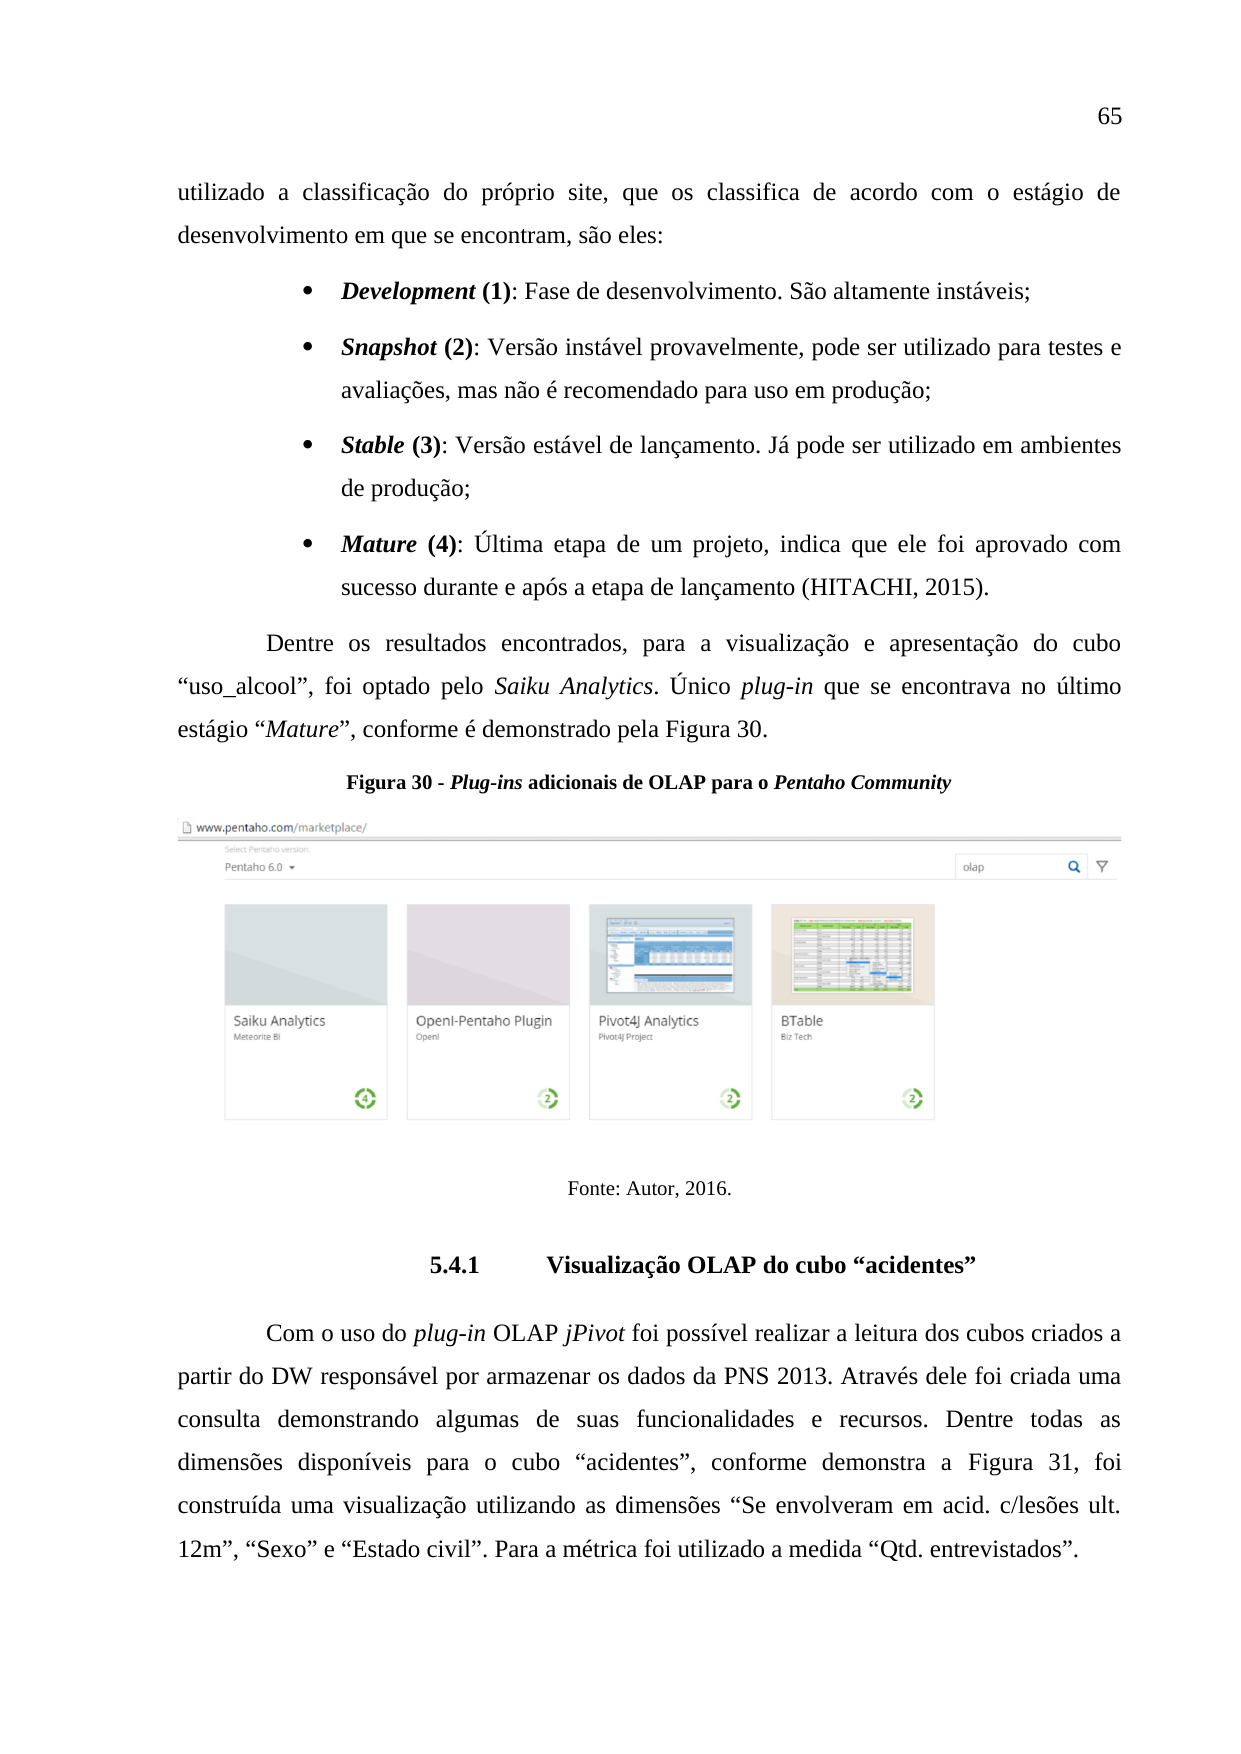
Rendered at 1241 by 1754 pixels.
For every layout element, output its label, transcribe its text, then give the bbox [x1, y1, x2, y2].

text Com o uso do plug-in OLAP jPivot foi possível realizar a leitura dos cubos criados a partir do DW responsável por armazenar os dados da PNS 2013. Através dele foi criada uma consulta demonstrando algumas de suas funcionalidades e recursos. Dentre todas as dimensões disponíveis para o cubo “acidentes”, conforme demonstra a Figura 31, foi construída uma visualização utilizando as dimensões “Se envolveram em acid. c/lesões ult. 12m”, “Sexo” e “Estado civil”. Para a métrica foi utilizado a medida “Qtd. entrevistados”. [177, 1318, 1122, 1562]
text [177, 177, 1122, 249]
picture [177, 818, 1122, 1150]
text Dentre os resultados encontrados, para a visualização e apresentação do cubo “uso_alcool”, foi optado pelo Saiku Analytics. Único plug-in que se encontrava no último estágio “Mature”, conforme é demonstrado pela Figura 30. [177, 628, 1122, 743]
list Snapshot (2): Versão instável provavelmente, pode ser utilizado para testes e avaliações, mas não é recomendado para uso em produção; [303, 332, 1122, 403]
list Stable (3): Versão estável de lançamento. Já pode ser utilizado em ambientes de produção; [303, 430, 1122, 502]
subtitle Visualização OLAP do cubo “acidentes” [341, 1250, 1122, 1279]
list Mature (4): Última etapa de um projeto, indica que ele foi aprovado com sucesso durante e após a etapa de lançamento (HITACHI, 2015). [303, 529, 1122, 601]
text Fonte: Autor, 2016. [177, 1176, 1122, 1200]
list Development (1): Fase de desenvolvimento. São altamente instáveis; [303, 276, 1122, 305]
